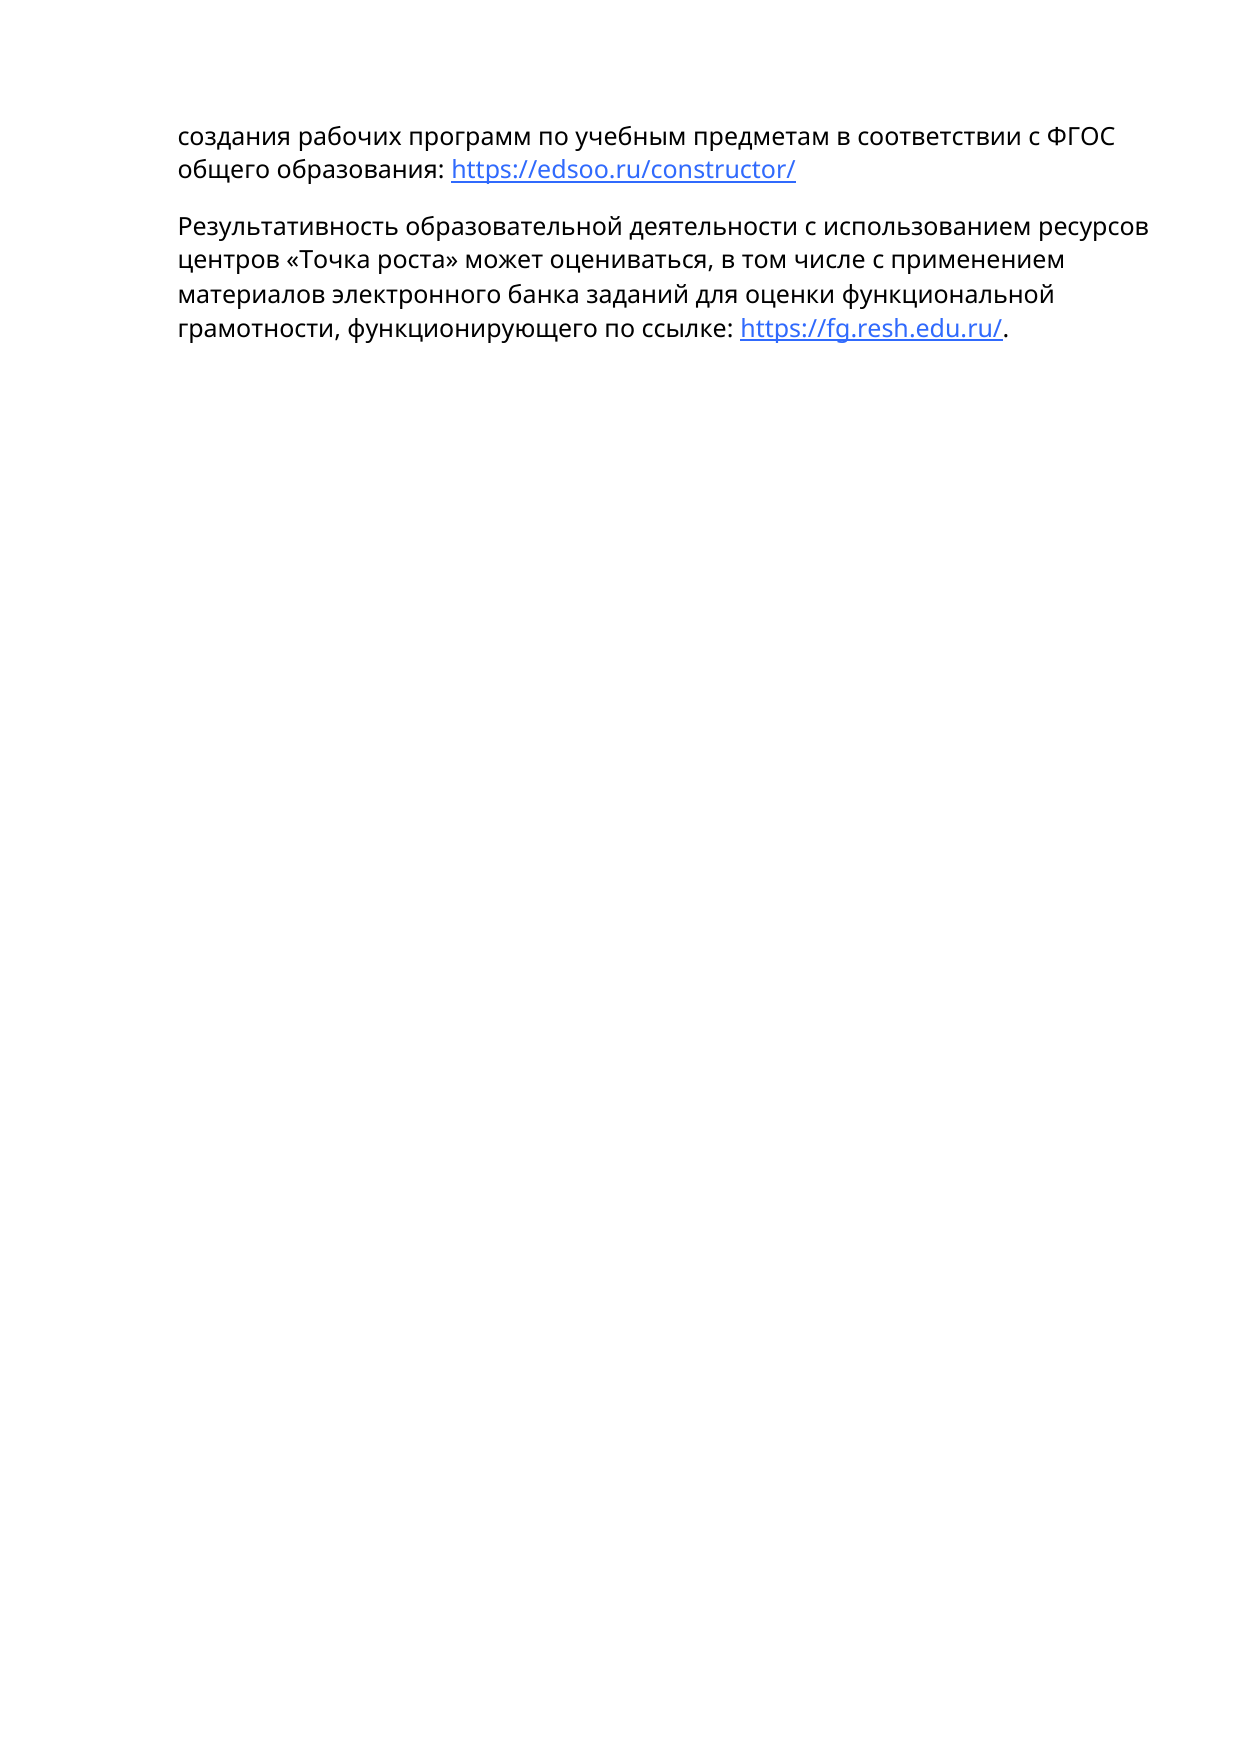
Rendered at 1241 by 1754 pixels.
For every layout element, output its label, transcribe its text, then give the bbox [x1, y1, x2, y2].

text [177, 118, 1152, 186]
text Результативность образовательной деятельности с использованием ресурсов центров «Точка роста» может оцениваться, в том числе с применением материалов электронного банка заданий для оценки функциональной грамотности, функционирующего по ссылке: https://fg.resh.edu.ru/. [177, 208, 1152, 344]
